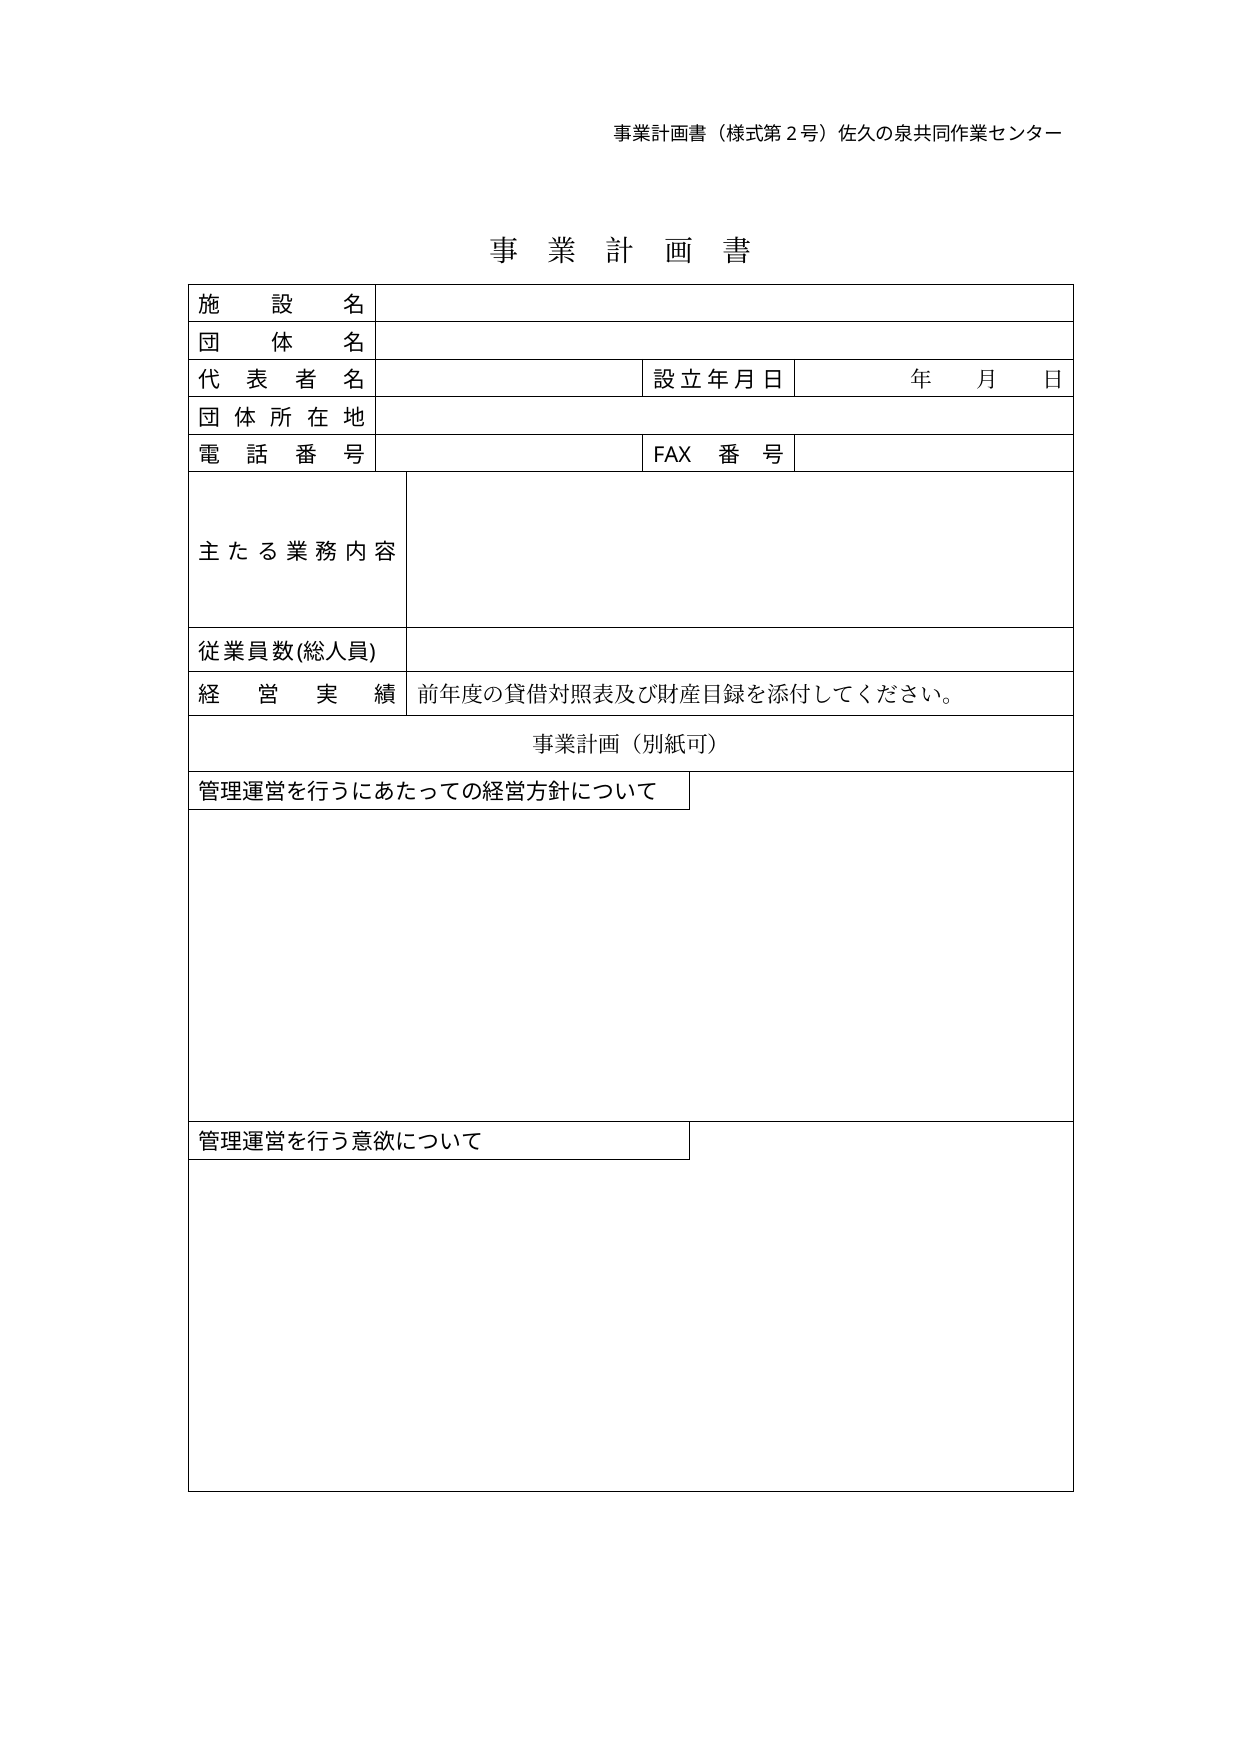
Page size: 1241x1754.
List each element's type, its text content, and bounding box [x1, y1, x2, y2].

table_cell 主たる業務内容 [189, 472, 406, 627]
table_cell 代表者名 [189, 360, 375, 396]
table_cell 経営実績 [189, 672, 406, 715]
table_cell 設立年月日 [643, 360, 794, 396]
table_cell [376, 322, 1073, 359]
table_cell 管理運営を行うにあたっての経営方針について [189, 772, 689, 808]
table_cell 電話番号 [189, 435, 375, 471]
table_header [376, 285, 1073, 321]
table_cell 団体名 [189, 322, 375, 359]
table_cell 従業員数(総人員) [189, 628, 406, 671]
table_cell 前年度の貸借対照表及び財産目録を添付してください。 [407, 672, 1073, 715]
table_cell [690, 1122, 1073, 1158]
table_cell [795, 435, 1073, 471]
table_cell 年 月 日 [795, 360, 1073, 396]
table_cell [189, 809, 1073, 1121]
table_header 施設名 [189, 285, 375, 321]
table_cell [690, 772, 1073, 808]
table_cell [376, 435, 642, 471]
table_cell [407, 628, 1073, 671]
table_cell [376, 360, 642, 396]
text 事 業 計 画 書 [177, 214, 1063, 284]
table_cell [407, 472, 1073, 627]
table_cell 事業計画（別紙可） [189, 716, 1073, 771]
table_cell FAX番号 [643, 435, 794, 471]
table_cell 管理運営を行う意欲について [189, 1122, 689, 1158]
table_cell [189, 1159, 1073, 1491]
table_cell 団体所在地 [189, 397, 375, 434]
table_cell [376, 397, 1073, 434]
